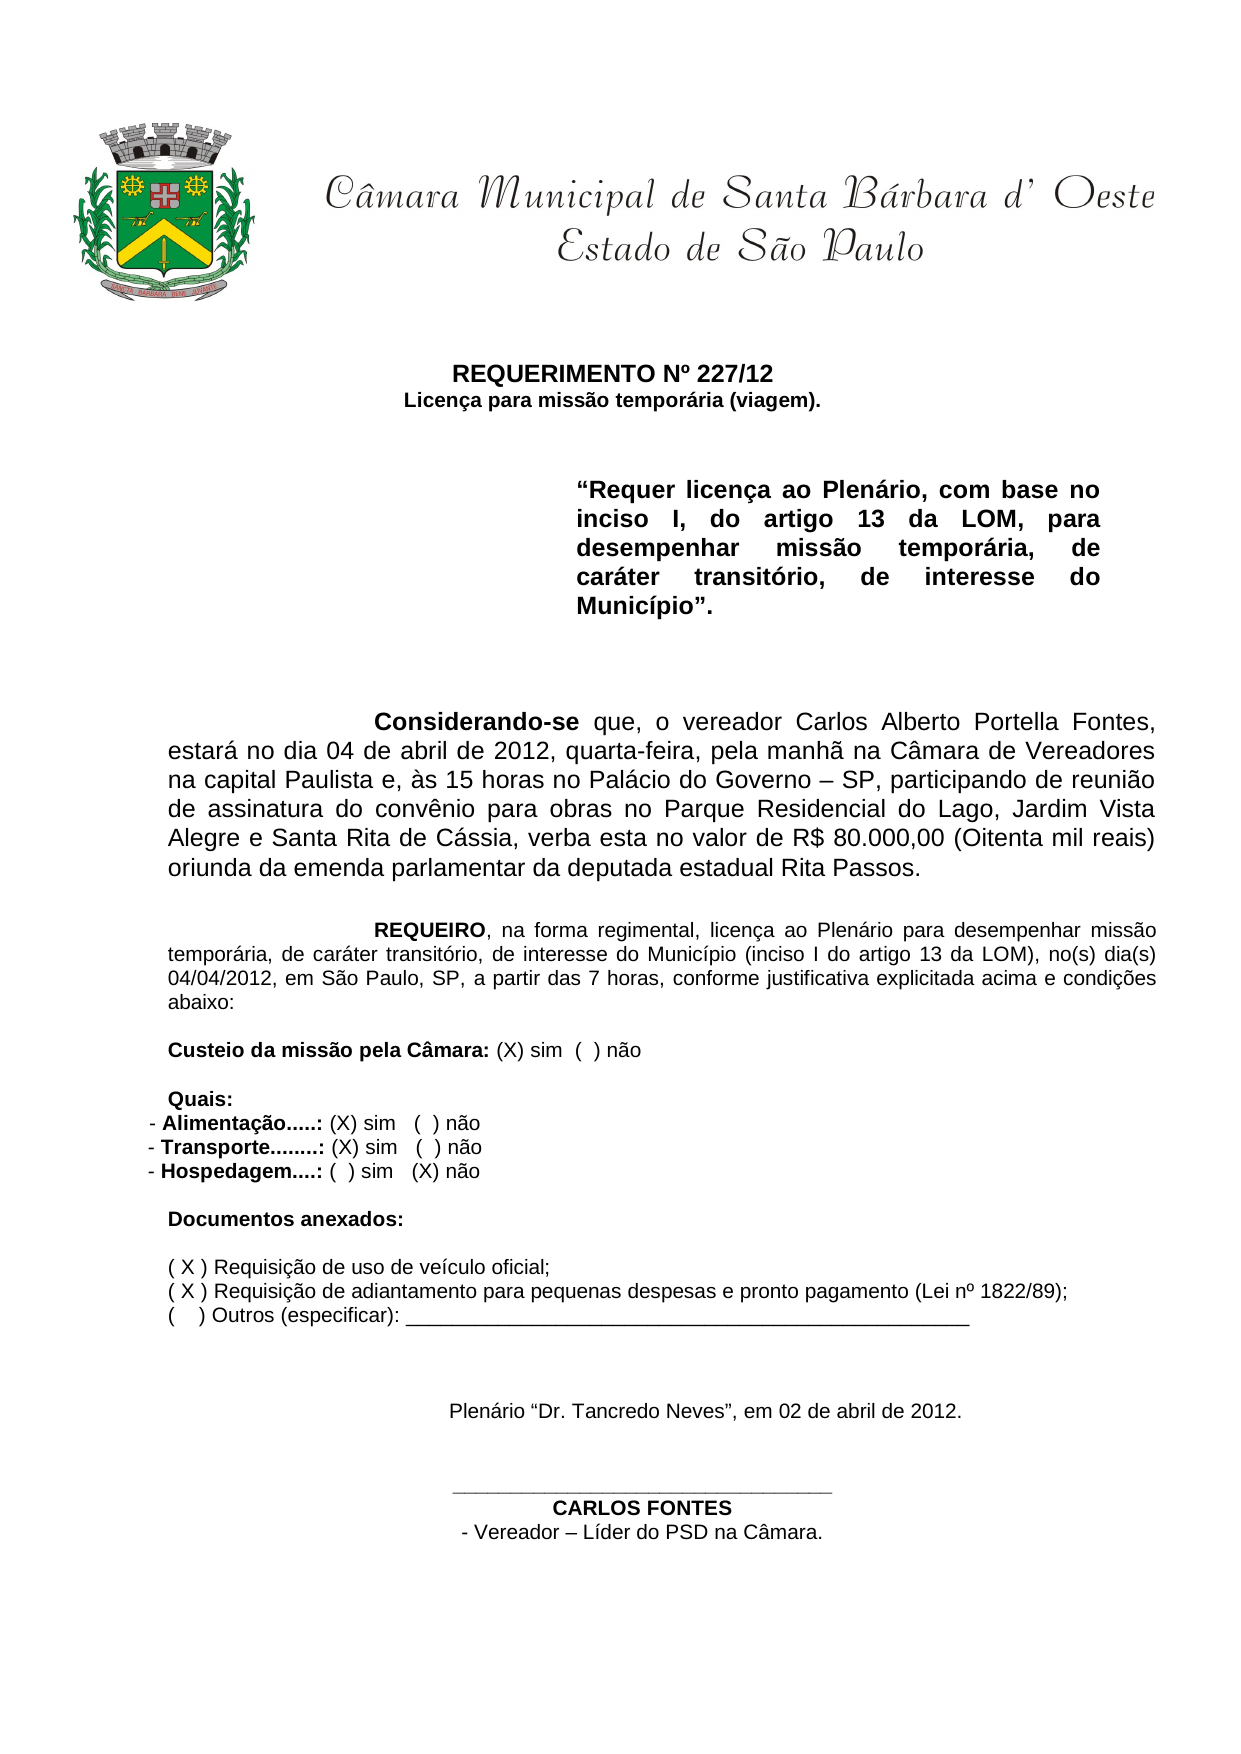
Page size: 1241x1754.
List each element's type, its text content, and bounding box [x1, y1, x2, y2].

text Considerando-se que, o vereador Carlos Alberto Portella Fontes, estará no dia 04 de abril de 2012, quarta-feira, pela manhã na Câmara de Vereadores na capital Paulista e, às 15 horas no Palácio do Governo – SP, participando de reunião de assinatura do convênio para obras no Parque Residencial do Lago, Jardim Vista Alegre e Santa Rita de Cássia, verba esta no valor de R$ 80.000,00 (Oitenta mil reais) oriunda da emenda parlamentar da deputada estadual Rita Passos. [168, 707, 1157, 881]
text Plenário “Dr. Tancredo Neves”, em 02 de abril de 2012. [375, 1399, 1211, 1423]
text “Requer licença ao Plenário, com base no inciso I, do artigo 13 da LOM, para desempenhar missão temporária, de caráter transitório, de interesse do Município”. [576, 474, 1101, 620]
picture [73, 123, 1154, 301]
text Licença para missão temporária (viagem). [15, 387, 1211, 412]
text - Transporte........: (X) sim ( ) não [74, 1134, 1211, 1159]
text - Hospedagem....: ( ) sim (X) não [74, 1159, 1211, 1183]
text Quais: [168, 1086, 1211, 1111]
text REQUEIRO, na forma regimental, licença ao Plenário para desempenhar missão temporária, de caráter transitório, de interesse do Município (inciso I do artigo 13 da LOM), no(s) dia(s) 04/04/2012, , SP, a partir das 7 horas, conforme justificativa explicitada acima e condições abaixo: [168, 918, 1157, 1014]
text Custeio da missão pela Câmara: (X) sim ( ) não [168, 1038, 1211, 1062]
text ( X ) Requisição de uso de veículo oficial; [168, 1255, 1211, 1279]
title REQUERIMENTO Nº 227/12 [15, 358, 1211, 387]
text - Vereador – Líder do PSD na Câmara. [74, 1519, 1211, 1544]
text _________________________________ [74, 1471, 1211, 1496]
text - Alimentação.....: (X) sim ( ) não [74, 1111, 1211, 1134]
text ( X ) Requisição de adiantamento para pequenas despesas e pronto pagamento (Lei nº 1822/89); [168, 1279, 1157, 1303]
text Documentos anexados: [168, 1207, 1211, 1231]
text ( ) Outros (especificar): _________________________________________________ [168, 1303, 1211, 1351]
text CARLOS FONTES [74, 1496, 1211, 1519]
